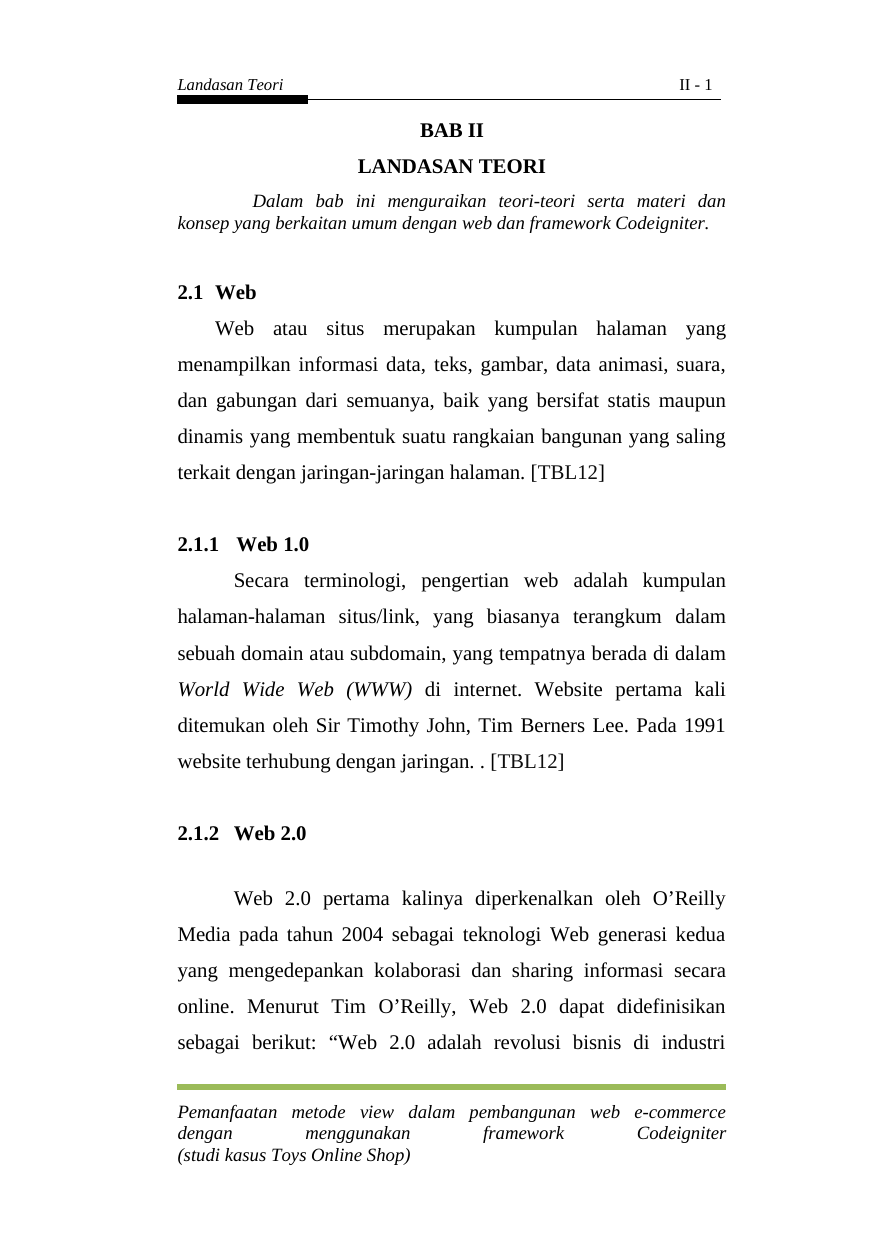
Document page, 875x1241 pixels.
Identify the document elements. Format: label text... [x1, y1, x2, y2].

text BAB II [177, 118, 726, 142]
text LANDASAN TEORI [177, 154, 726, 178]
list Secara terminologi, pengertian web adalah kumpulan halaman-halaman situs/link, yang biasanya terangkum dalam sebuah domain atau subdomain, yang tempatnya berada di dalam World Wide Web (WWW) di internet. Website pertama kali ditemukan oleh Sir Timothy John, Tim Berners Lee. Pada 1991 website terhubung dengan jaringan. . [TBL12] [177, 568, 726, 773]
list Web 1.0 [177, 532, 726, 556]
text Dalam bab ini menguraikan teori-teori serta materi dan konsep yang berkaitan umum dengan web dan framework Codeigniter. [177, 190, 726, 233]
list Web [177, 280, 726, 304]
list Web atau situs merupakan kumpulan halaman yang menampilkan informasi data, teks, gambar, data animasi, suara, dan gabungan dari semuanya, baik yang bersifat statis maupun dinamis yang membentuk suatu rangkaian bangunan yang saling terkait dengan jaringan-jaringan halaman. [TBL12] [177, 316, 726, 484]
list Web 2.0 [177, 821, 726, 845]
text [177, 886, 726, 1054]
